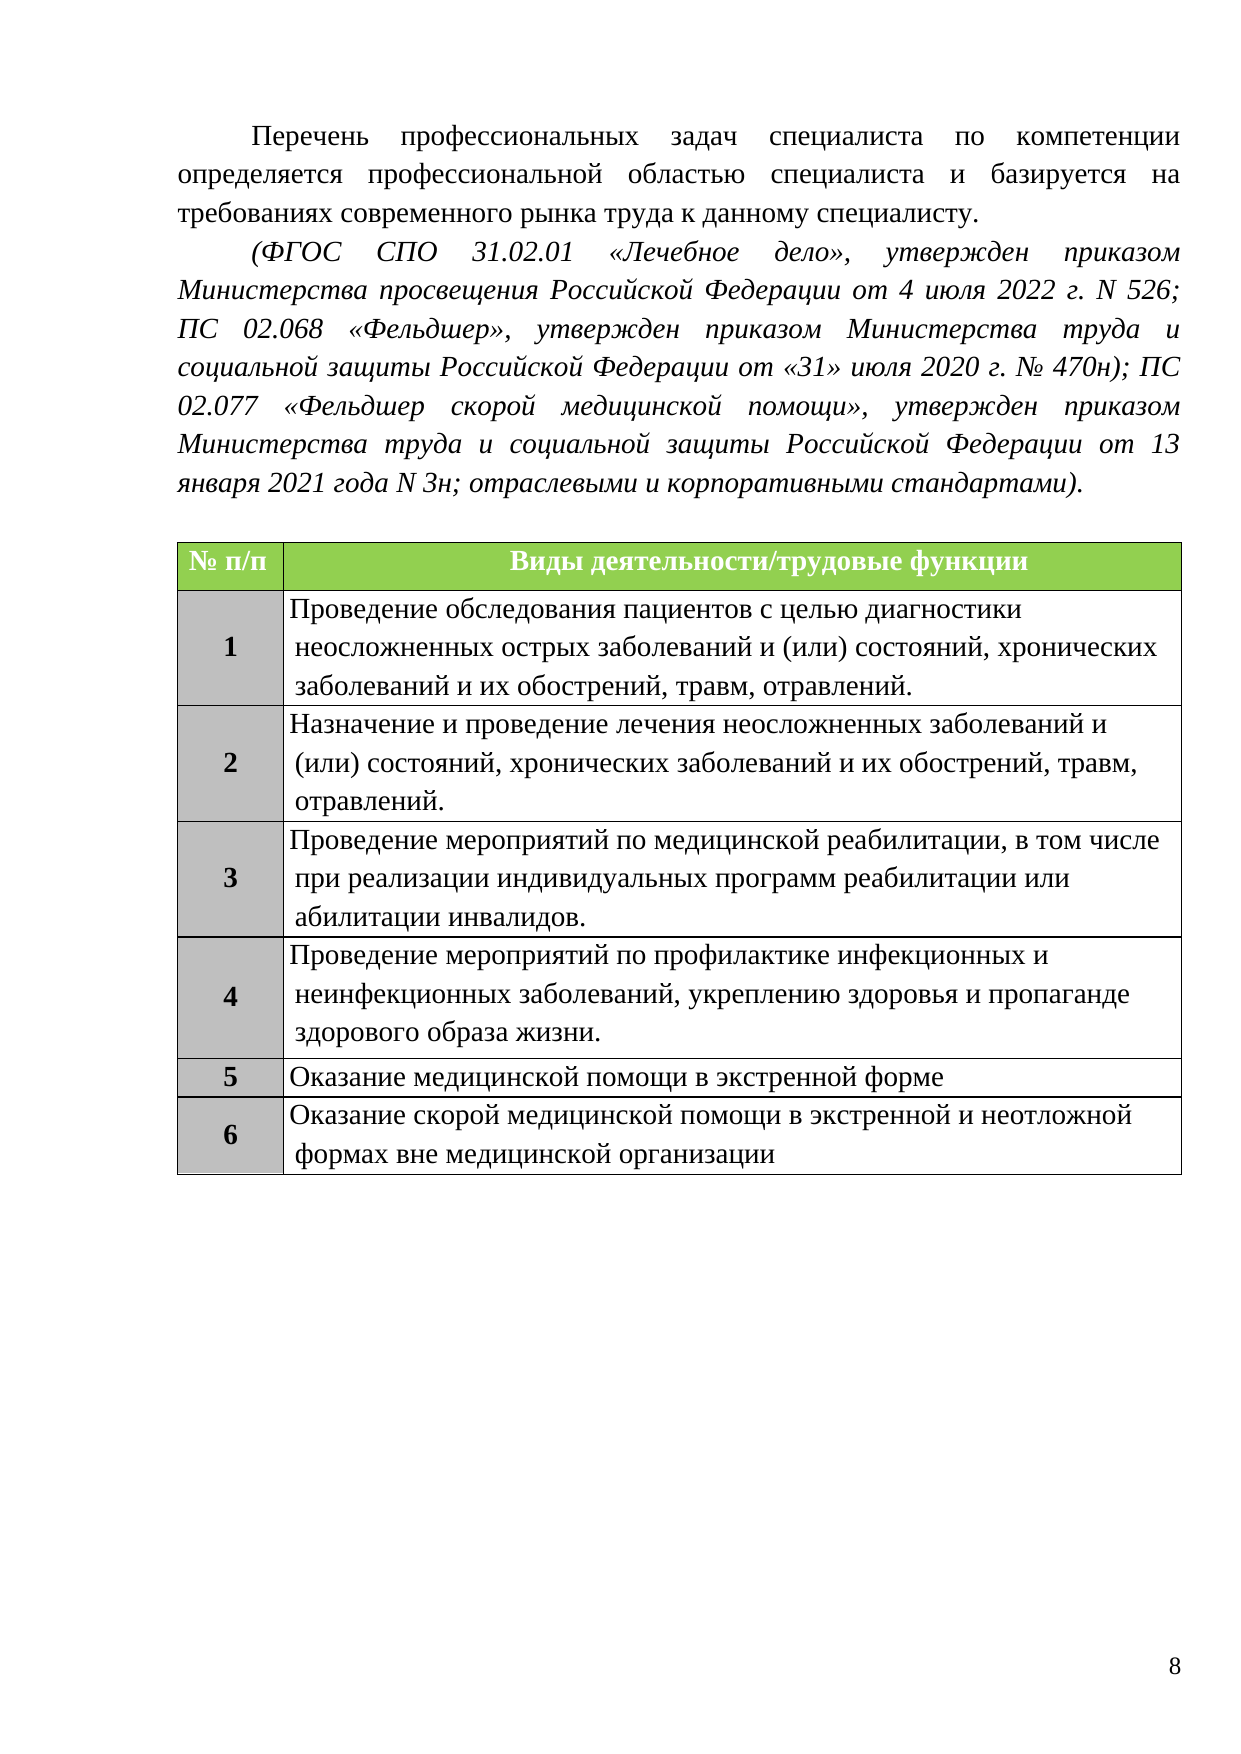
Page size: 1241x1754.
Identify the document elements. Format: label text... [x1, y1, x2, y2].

table_cell 1 [178, 591, 283, 705]
table_header Виды деятельности/трудовые функции [284, 543, 1181, 590]
table_cell Оказание скорой медицинской помощи в экстренной и неотложной формах вне медицинской организации [284, 1098, 1181, 1173]
table_cell Проведение мероприятий по медицинской реабилитации, в том числе при реализации индивидуальных программ реабилитации или абилитации инвалидов. [284, 822, 1181, 936]
table_cell 2 [178, 706, 283, 821]
table_cell 4 [178, 938, 283, 1058]
table_cell Проведение обследования пациентов с целью диагностики неосложненных острых заболеваний и (или) состояний, хронических заболеваний и их обострений, травм, отравлений. [284, 591, 1181, 705]
text (ФГОС СПО 31.02.01 «Лечебное дело», утвержден приказом Министерства просвещения Российской Федерации от 4 июля 2022 г. N 526; ПС 02.068 «Фельдшер», утвержден приказом Министерства труда и социальной защиты Российской Федерации от «31» июля 2020 г. № 470н); ПС 02.077 «Фельдшер скорой медицинской помощи», утвержден приказом Министерства труда и социальной защиты Российской Федерации от 13 января 2021 года N 3н; отраслевыми и корпоративными стандартами). [177, 234, 1181, 498]
table_header № п/п [178, 543, 283, 590]
table_cell 3 [178, 822, 283, 936]
table_cell Оказание медицинской помощи в экстренной форме [284, 1059, 1181, 1096]
text Перечень профессиональных задач специалиста по компетенции определяется профессиональной областью специалиста и базируется на требованиях современного рынка труда к данному специалисту. [177, 118, 1181, 229]
table_cell Назначение и проведение лечения неосложненных заболеваний и (или) состояний, хронических заболеваний и их обострений, травм, отравлений. [284, 706, 1181, 821]
table_cell 5 [178, 1059, 283, 1096]
table_cell 6 [178, 1098, 283, 1173]
table_cell Проведение мероприятий по профилактике инфекционных и неинфекционных заболеваний, укреплению здоровья и пропаганде здорового образа жизни. [284, 938, 1181, 1058]
